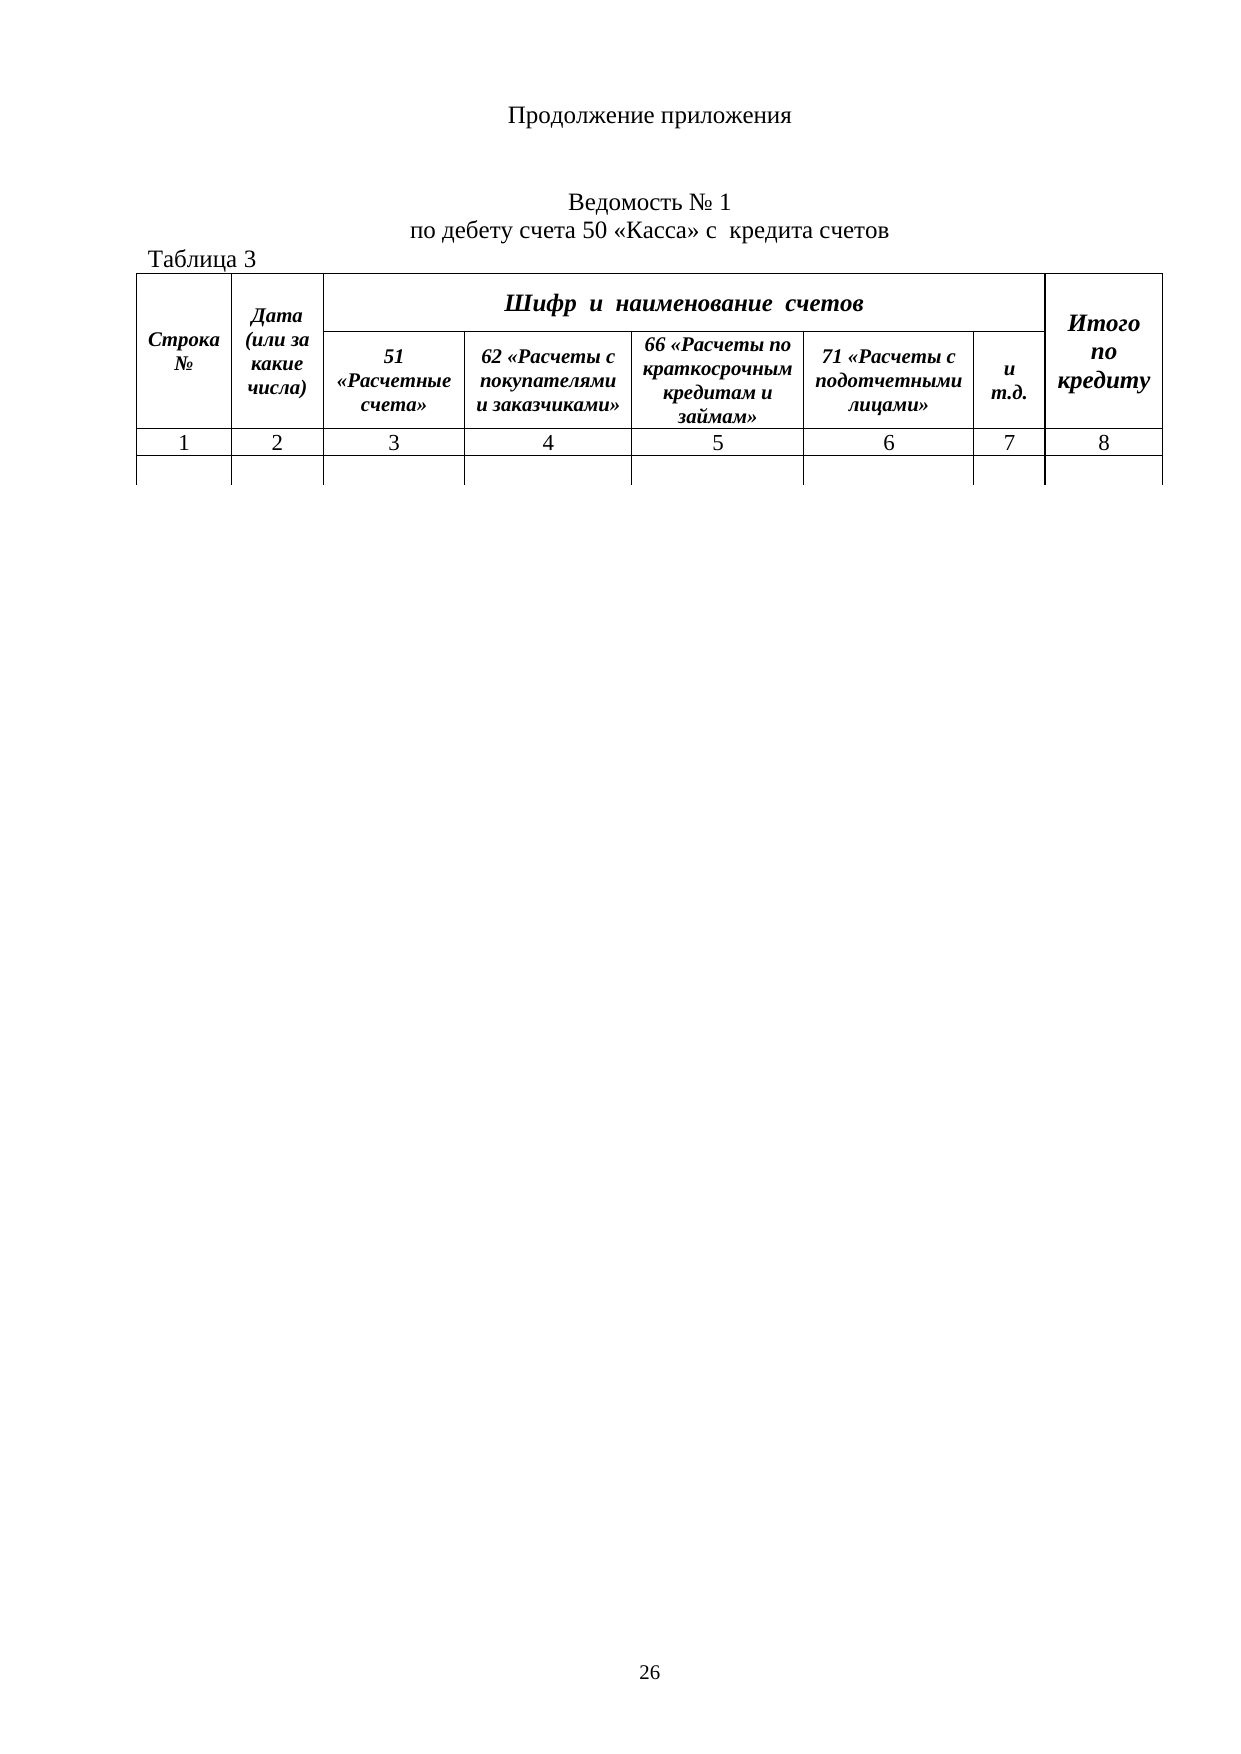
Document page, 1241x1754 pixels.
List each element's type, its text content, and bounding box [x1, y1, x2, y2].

table_header Итого по кредиту [1046, 274, 1162, 428]
table_cell 66 «Расчеты по краткосрочным кредитам и займам» [632, 332, 803, 428]
table_cell [974, 456, 1044, 485]
table_cell 51 «Расчетные счета» [324, 332, 464, 428]
text по дебету счета 50 «Касса» с кредита счетов [148, 215, 1152, 244]
table_header Строка № [137, 274, 231, 428]
table_cell 62 «Расчеты с покупателями и заказчиками» [465, 332, 631, 428]
table_cell 71 «Расчеты с подотчетными лицами» [804, 332, 973, 428]
table_cell [632, 456, 803, 485]
text Ведомость № 1 [148, 187, 1152, 215]
table_cell [1046, 456, 1162, 485]
table_header Дата (или за какие числа) [232, 274, 323, 428]
table_cell 2 [232, 429, 323, 455]
table_header Шифр и наименование счетов [324, 274, 1044, 331]
table_cell [804, 456, 973, 485]
table_cell 4 [465, 429, 631, 455]
table_cell [232, 456, 323, 485]
table_cell [465, 456, 631, 485]
table_cell 6 [804, 429, 973, 455]
text Продолжение приложения [148, 100, 1152, 129]
table_cell и т.д. [974, 332, 1044, 428]
table_cell 7 [974, 429, 1044, 455]
table_cell 8 [1046, 429, 1162, 455]
table_cell 1 [137, 429, 231, 455]
table_cell [137, 456, 231, 485]
table_cell 5 [632, 429, 803, 455]
text Таблица 3 [148, 244, 1152, 273]
table_cell [324, 456, 464, 485]
table_cell 3 [324, 429, 464, 455]
